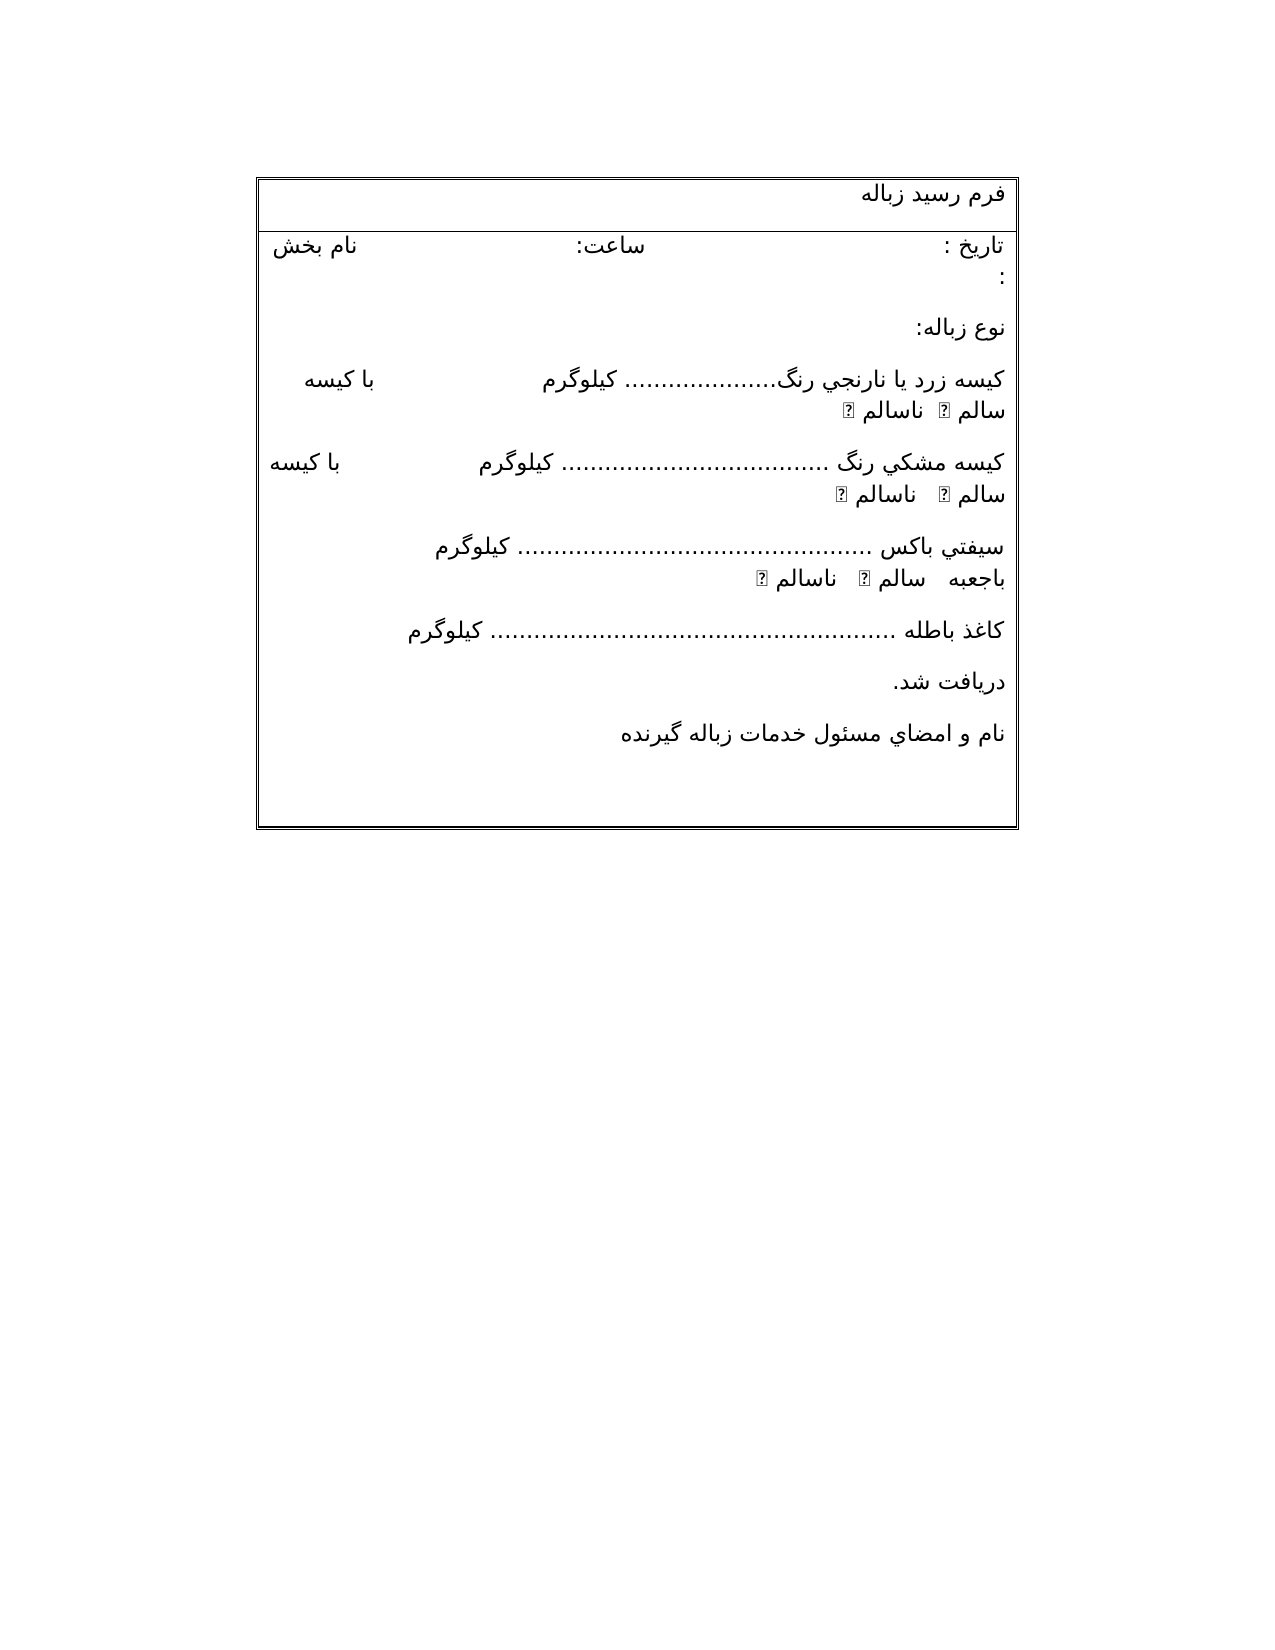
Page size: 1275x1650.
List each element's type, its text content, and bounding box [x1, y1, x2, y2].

table_header فرم رسيد زباله [259, 180, 1016, 231]
table_cell تاريخ : ساعت: نام بخش : نوع زباله: كيسه زرد يا نارنجي رنگ..................... كيلوگرم با كيسه سالم 􀂅 ناسالم 􀂅 كيسه مشكي رنگ ..................................... كيلوگرم با كيسه سالم 􀂅 ناسالم 􀂅 سيفتي باكس ................................................. كيلوگرم باجعبه سالم 􀂅 ناسالم 􀂅 كاغذ باطله ........................................................ كيلوگرم دريافت شد. نام و امضاي مسئول خدمات زباله گيرنده [259, 232, 1016, 826]
